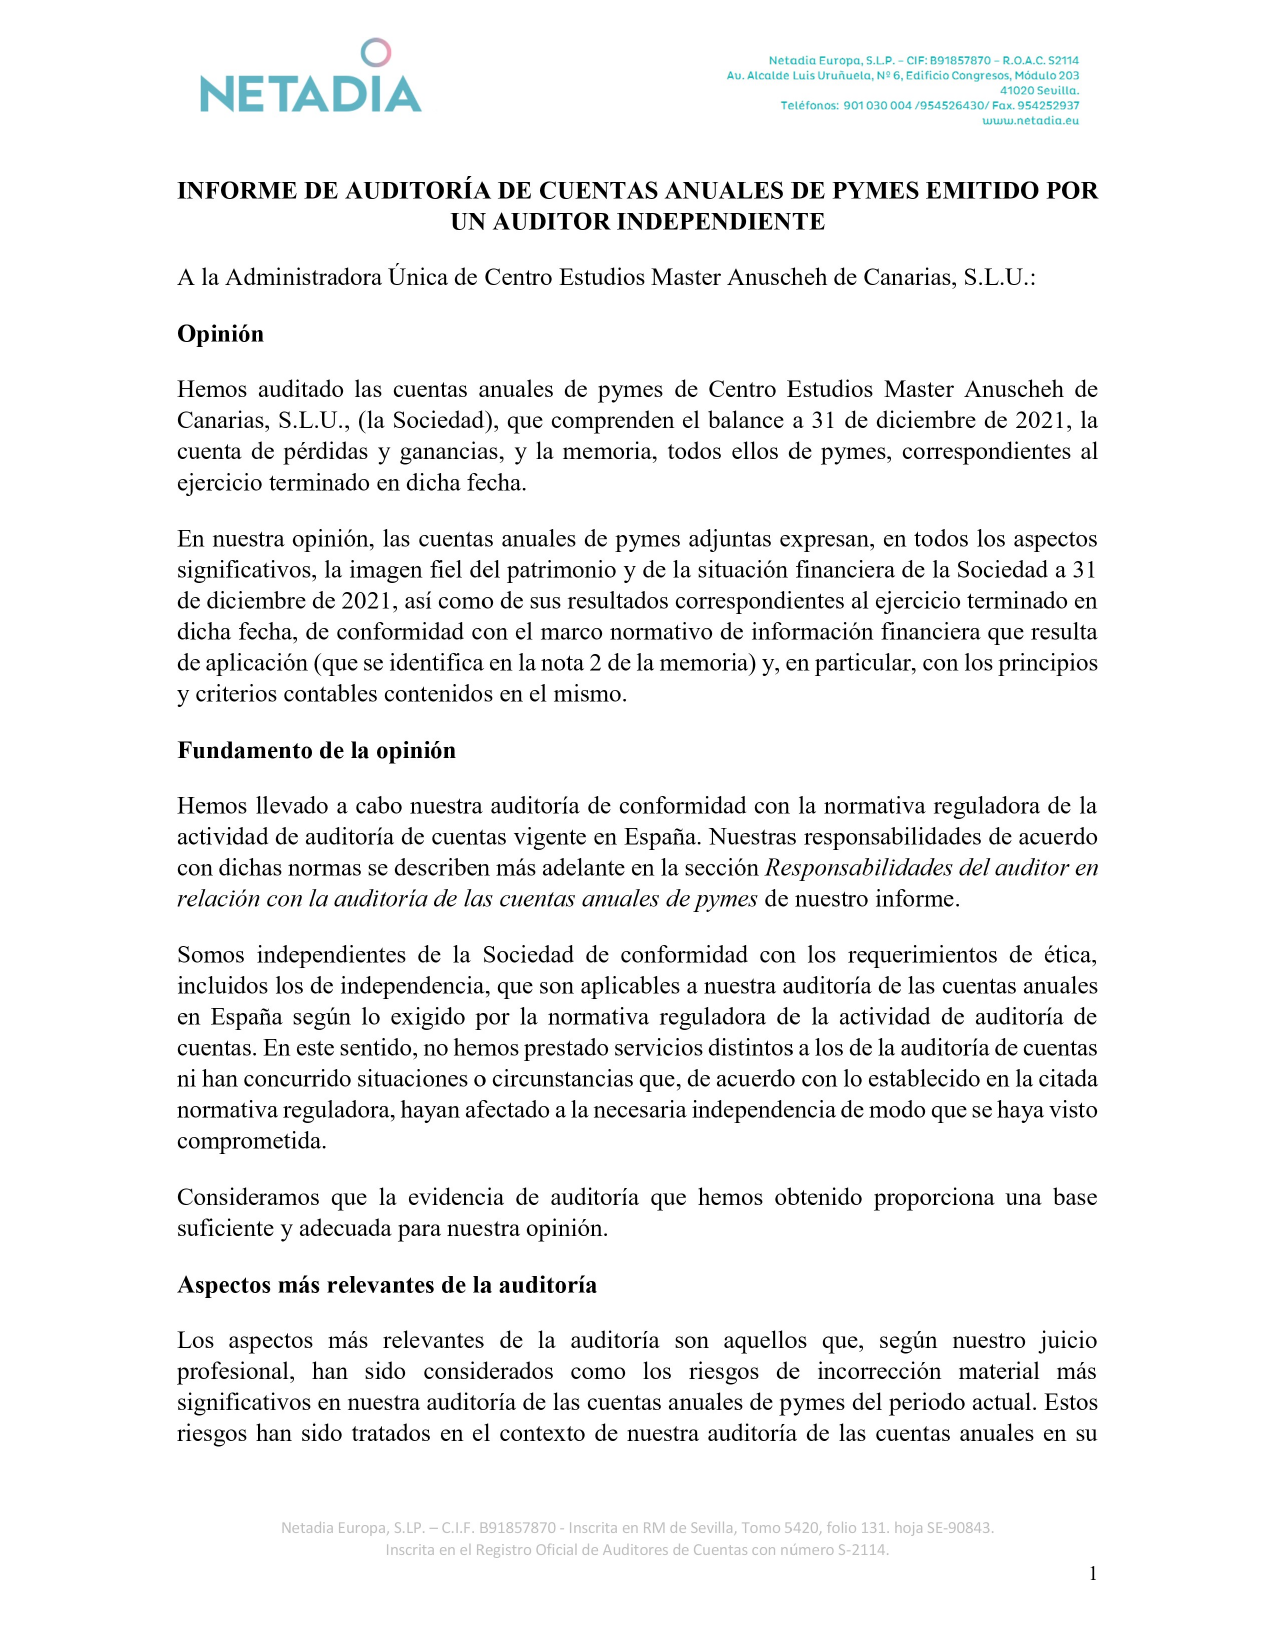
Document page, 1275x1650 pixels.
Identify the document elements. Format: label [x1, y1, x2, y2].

picture [177, 37, 1099, 1580]
